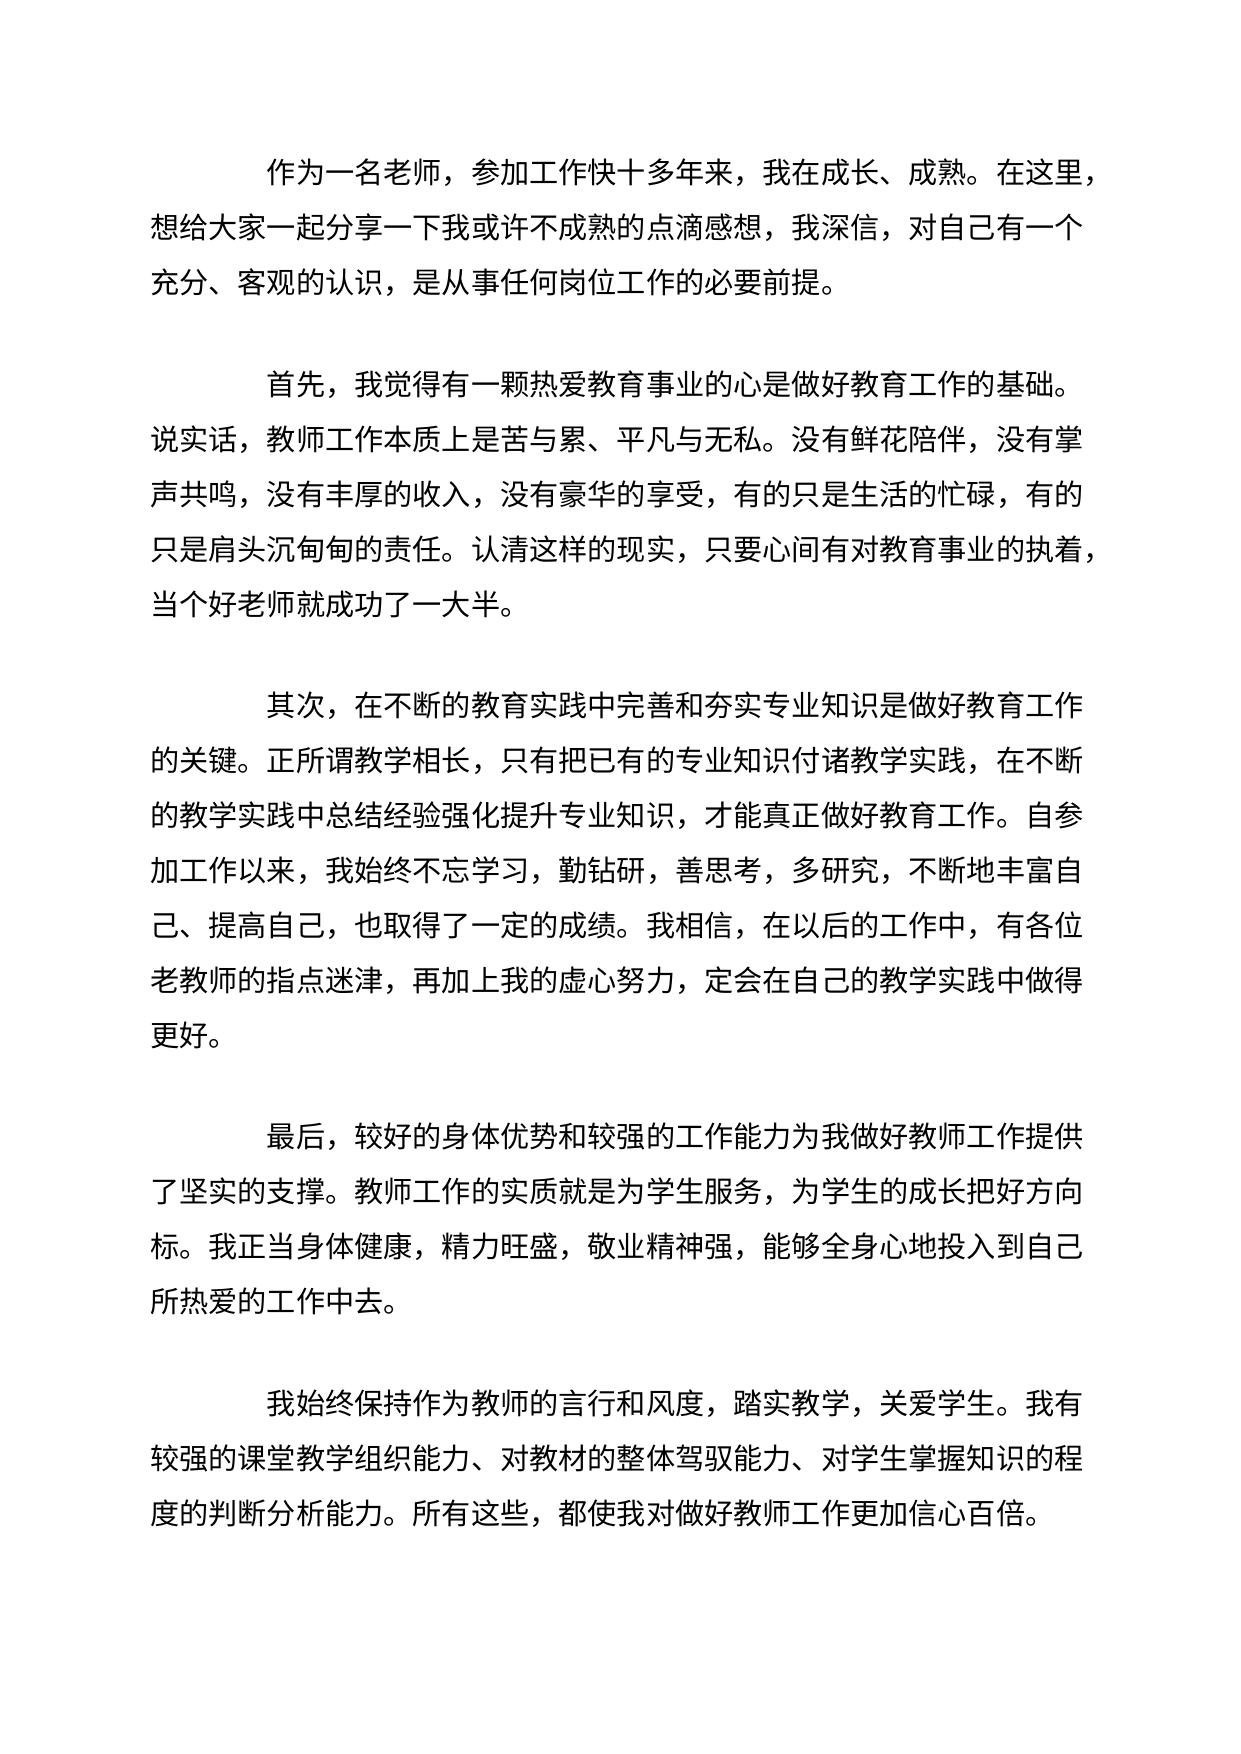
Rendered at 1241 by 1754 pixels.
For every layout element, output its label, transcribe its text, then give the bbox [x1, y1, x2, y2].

text 首先，我觉得有一颗热爱教育事业的心是做好教育工作的基础。说实话，教师工作本质上是苦与累、平凡与无私。没有鲜花陪伴，没有掌声共鸣，没有丰厚的收入，没有豪华的享受，有的只是生活的忙碌，有的只是肩头沉甸甸的责任。认清这样的现实，只要心间有对教育事业的执着，当个好老师就成功了一大半。 [150, 362, 1090, 623]
text 其次，在不断的教育实践中完善和夯实专业知识是做好教育工作的关键。正所谓教学相长，只有把已有的专业知识付诸教学实践，在不断的教学实践中总结经验强化提升专业知识，才能真正做好教育工作。自参加工作以来，我始终不忘学习，勤钻研，善思考，多研究，不断地丰富自己、提高自己，也取得了一定的成绩。我相信，在以后的工作中，有各位老教师的指点迷津，再加上我的虚心努力，定会在自己的教学实践中做得更好。 [150, 683, 1090, 1054]
text 最后，较好的身体优势和较强的工作能力为我做好教师工作提供了坚实的支撑。教师工作的实质就是为学生服务，为学生的成长把好方向标。我正当身体健康，精力旺盛，敬业精神强，能够全身心地投入到自己所热爱的工作中去。 [150, 1114, 1090, 1321]
text 我始终保持作为教师的言行和风度，踏实教学，关爱学生。我有较强的课堂教学组织能力、对教材的整体驾驭能力、对学生掌握知识的程度的判断分析能力。所有这些，都使我对做好教师工作更加信心百倍。 [150, 1381, 1090, 1533]
text 作为一名老师，参加工作快十多年来，我在成长、成熟。在这里，想给大家一起分享一下我或许不成熟的点滴感想，我深信，对自己有一个充分、客观的认识，是从事任何岗位工作的必要前提。 [150, 150, 1090, 302]
